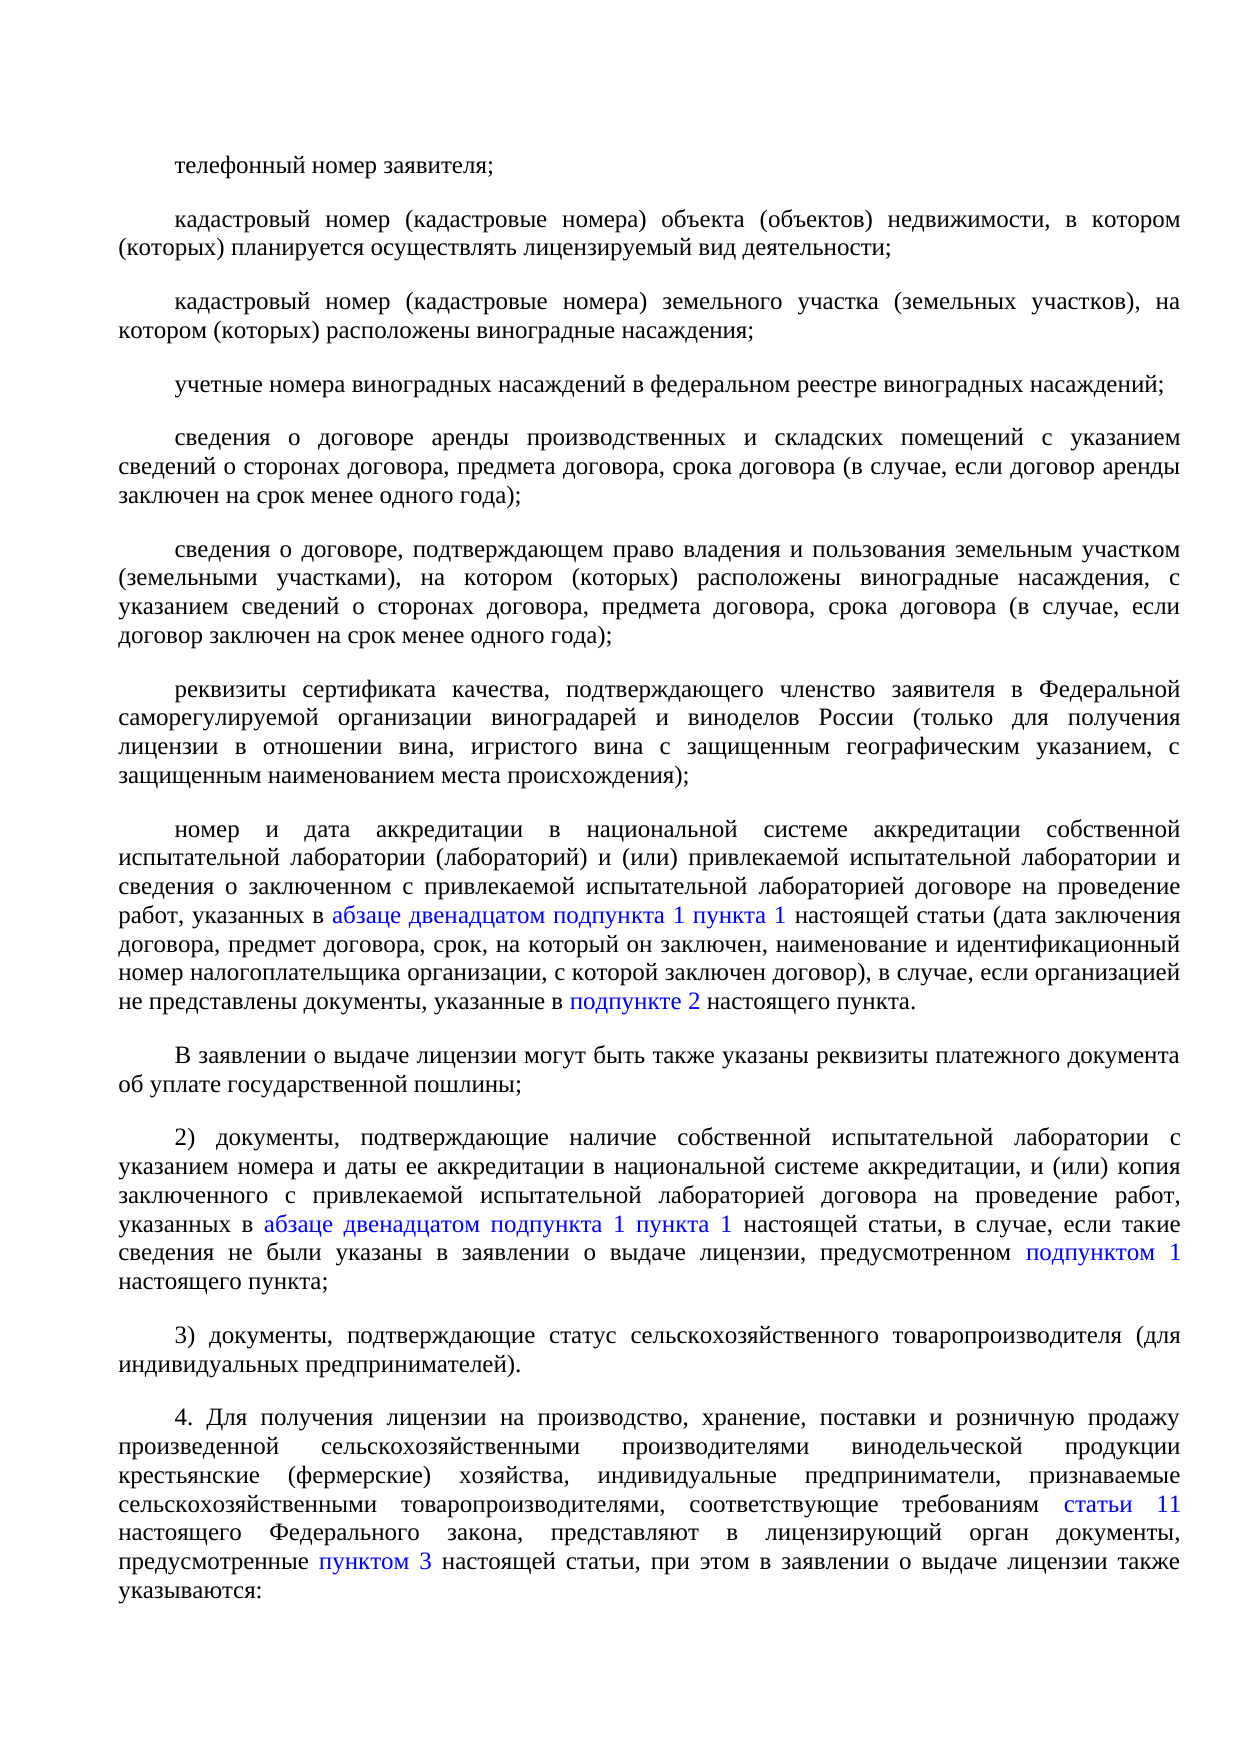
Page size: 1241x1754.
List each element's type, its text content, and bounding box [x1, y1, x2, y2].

text сведения о договоре аренды производственных и складских помещений с указанием сведений о сторонах договора, предмета договора, срока договора (в случае, если договор аренды заключен на срок менее одного года); [118, 422, 1181, 509]
text 3) документы, подтверждающие статус сельскохозяйственного товаропроизводителя (для индивидуальных предпринимателей). [118, 1320, 1181, 1377]
text телефонный номер заявителя; [118, 150, 1181, 179]
text 2) документы, подтверждающие наличие собственной испытательной лаборатории с указанием номера и даты ее аккредитации в национальной системе аккредитации, и (или) копия заключенного с привлекаемой испытательной лабораторией договора на проведение работ, указанных в абзаце двенадцатом подпункта 1 пункта 1 настоящей статьи, в случае, если такие сведения не были указаны в заявлении о выдаче лицензии, предусмотренном подпунктом 1 настоящего пункта; [118, 1122, 1181, 1295]
text 4. Для получения лицензии на производство, хранение, поставки и розничную продажу произведенной сельскохозяйственными производителями винодельческой продукции крестьянские (фермерские) хозяйства, индивидуальные предприниматели, признаваемые сельскохозяйственными товаропроизводителями, соответствующие требованиям статьи 11 настоящего Федерального закона, представляют в лицензирующий орган документы, предусмотренные пунктом 3 настоящей статьи, при этом в заявлении о выдаче лицензии также указываются: [118, 1402, 1181, 1604]
text В заявлении о выдаче лицензии могут быть также указаны реквизиты платежного документа об уплате государственной пошлины; [118, 1040, 1181, 1097]
text учетные номера виноградных насаждений в федеральном реестре виноградных насаждений; [118, 369, 1181, 397]
text кадастровый номер (кадастровые номера) земельного участка (земельных участков), на котором (которых) расположены виноградные насаждения; [118, 286, 1181, 344]
text кадастровый номер (кадастровые номера) объекта (объектов) недвижимости, в котором (которых) планируется осуществлять лицензируемый вид деятельности; [118, 204, 1181, 261]
text сведения о договоре, подтверждающем право владения и пользования земельным участком (земельными участками), на котором (которых) расположены виноградные насаждения, с указанием сведений о сторонах договора, предмета договора, срока договора (в случае, если договор заключен на срок менее одного года); [118, 534, 1181, 649]
text реквизиты сертификата качества, подтверждающего членство заявителя в Федеральной саморегулируемой организации виноградарей и виноделов России (только для получения лицензии в отношении вина, игристого вина с защищенным географическим указанием, с защищенным наименованием места происхождения); [118, 674, 1181, 789]
text номер и дата аккредитации в национальной системе аккредитации собственной испытательной лаборатории (лабораторий) и (или) привлекаемой испытательной лаборатории и сведения о заключенном с привлекаемой испытательной лабораторией договоре на проведение работ, указанных в абзаце двенадцатом подпункта 1 пункта 1 настоящей статьи (дата заключения договора, предмет договора, срок, на который он заключен, наименование и идентификационный номер налогоплательщика организации, с которой заключен договор), в случае, если организацией не представлены документы, указанные в подпункте 2 настоящего пункта. [118, 814, 1181, 1015]
